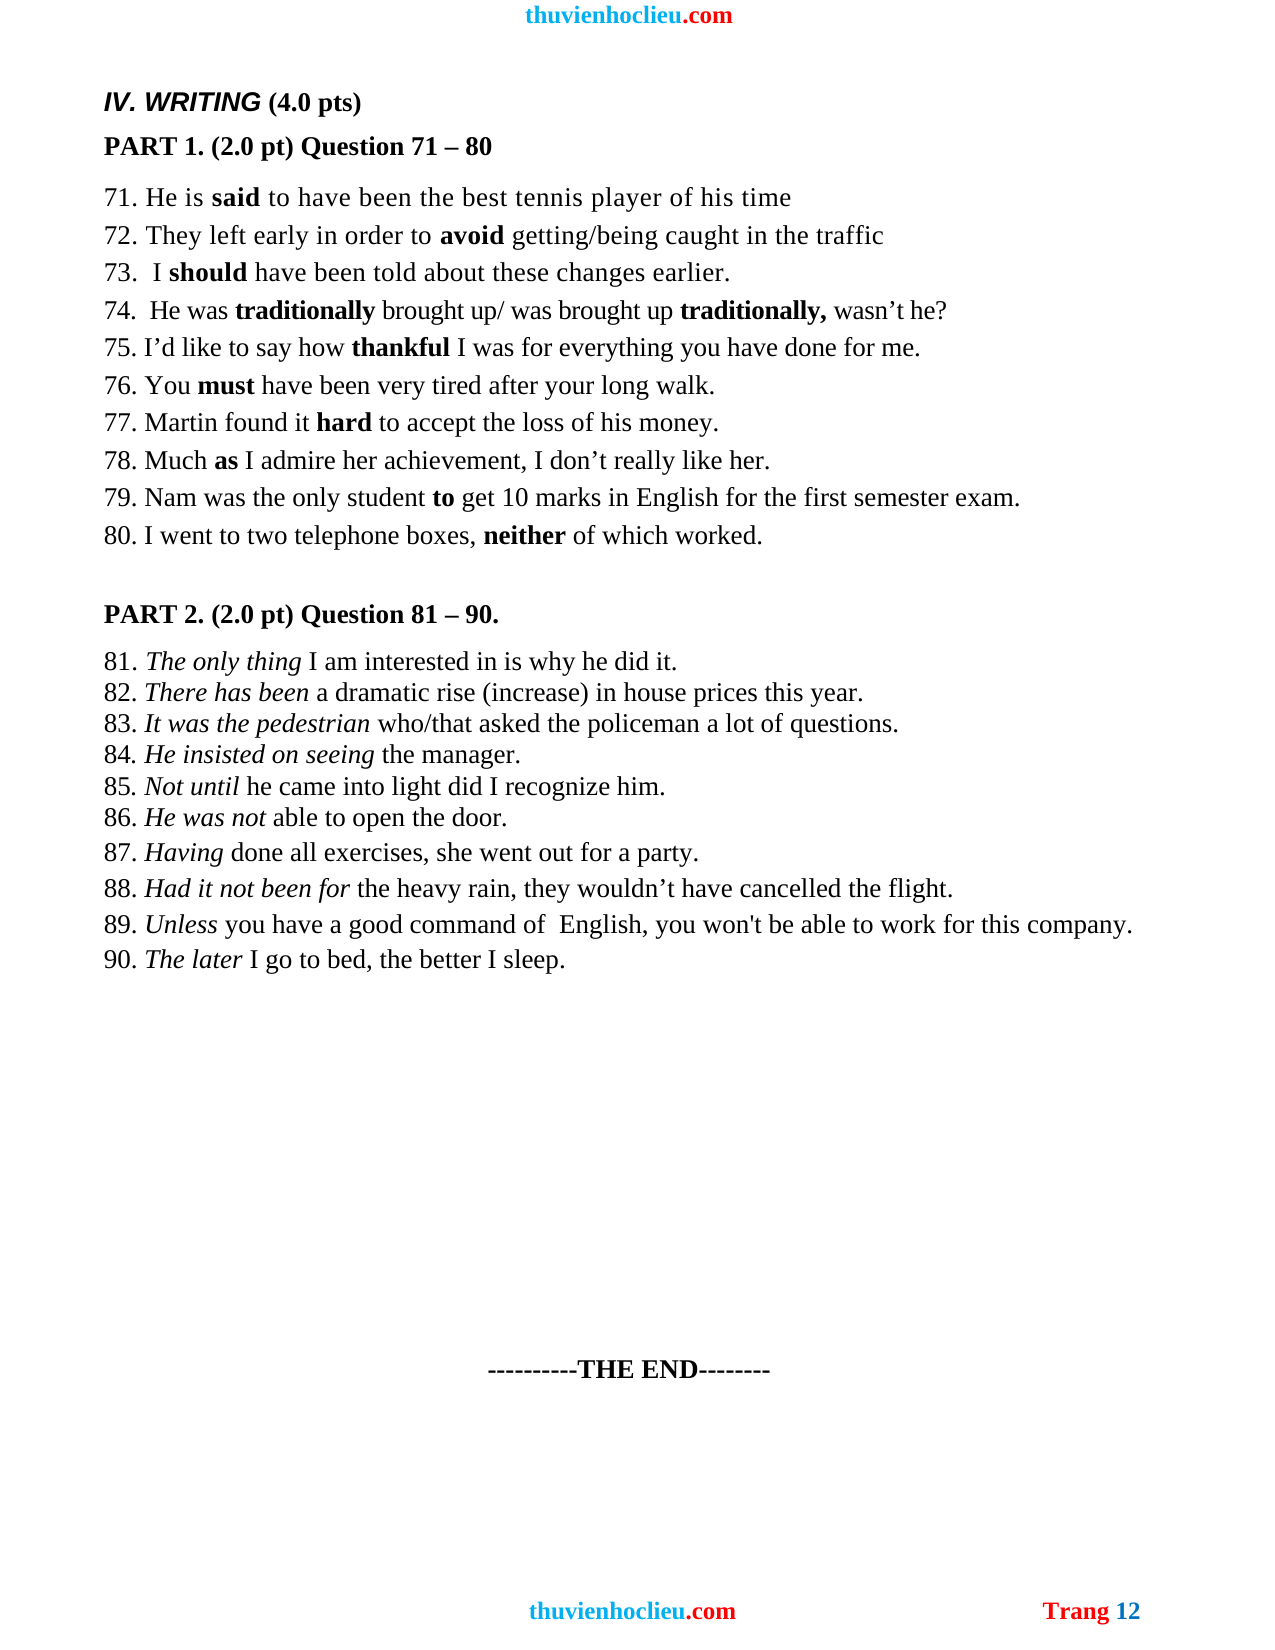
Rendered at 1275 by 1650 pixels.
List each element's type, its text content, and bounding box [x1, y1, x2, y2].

text 88. Had it not been for the heavy rain, they wouldn’t have cancelled the flight. [103, 872, 1154, 903]
text 86. He was not able to open the door. [103, 801, 1154, 832]
text PART 1. (2.0 pt) Question 71 – 80 [103, 130, 1154, 161]
text 72. They left early in order to avoid getting/being caught in the traffic [103, 214, 1150, 252]
text 79. Nam was the only student to get 10 marks in English for the first semester exam. [103, 477, 1154, 514]
text 73. I should have been told about these changes earlier. [103, 252, 1150, 289]
text 84. He insisted on seeing the manager. [103, 738, 1150, 769]
text 74. He was traditionally brought up/ was brought up traditionally, wasn’t he? [103, 289, 1150, 327]
text 78. Much as I admire her achievement, I don’t really like her. [103, 439, 1154, 477]
text PART 2. (2.0 pt) Question 81 – 90. [103, 598, 1154, 629]
text 76. You must have been very tired after your long walk. [66, 364, 1154, 402]
text 87. Having done all exercises, she went out for a party. [103, 836, 1154, 868]
text 81. The only thing I am interested in is why he did it. [103, 645, 1154, 676]
text IV. WRITING (4.0 pts) [103, 86, 1154, 117]
text 80. I went to two telephone boxes, neither of which worked. [103, 514, 1154, 552]
text 83. It was the pedestrian who/that asked the policeman a lot of questions. [103, 707, 1150, 738]
text 77. Martin found it hard to accept the loss of his money. [103, 402, 1154, 439]
text 89. Unless you have a good command of English, you won't be able to work for this company. [103, 908, 1154, 939]
text 71. He is said to have been the best tennis player of his time [103, 177, 1150, 214]
text 90. The later I go to bed, the better I sleep. [103, 944, 1154, 975]
text 75. I’d like to say how thankful I was for everything you have done for me. [103, 327, 1150, 364]
text 82. There has been a dramatic rise (increase) in house prices this year. [103, 676, 1150, 707]
text 85. Not until he came into light did I recognize him. [103, 769, 1150, 801]
text ----------THE END-------- [103, 1353, 1154, 1384]
